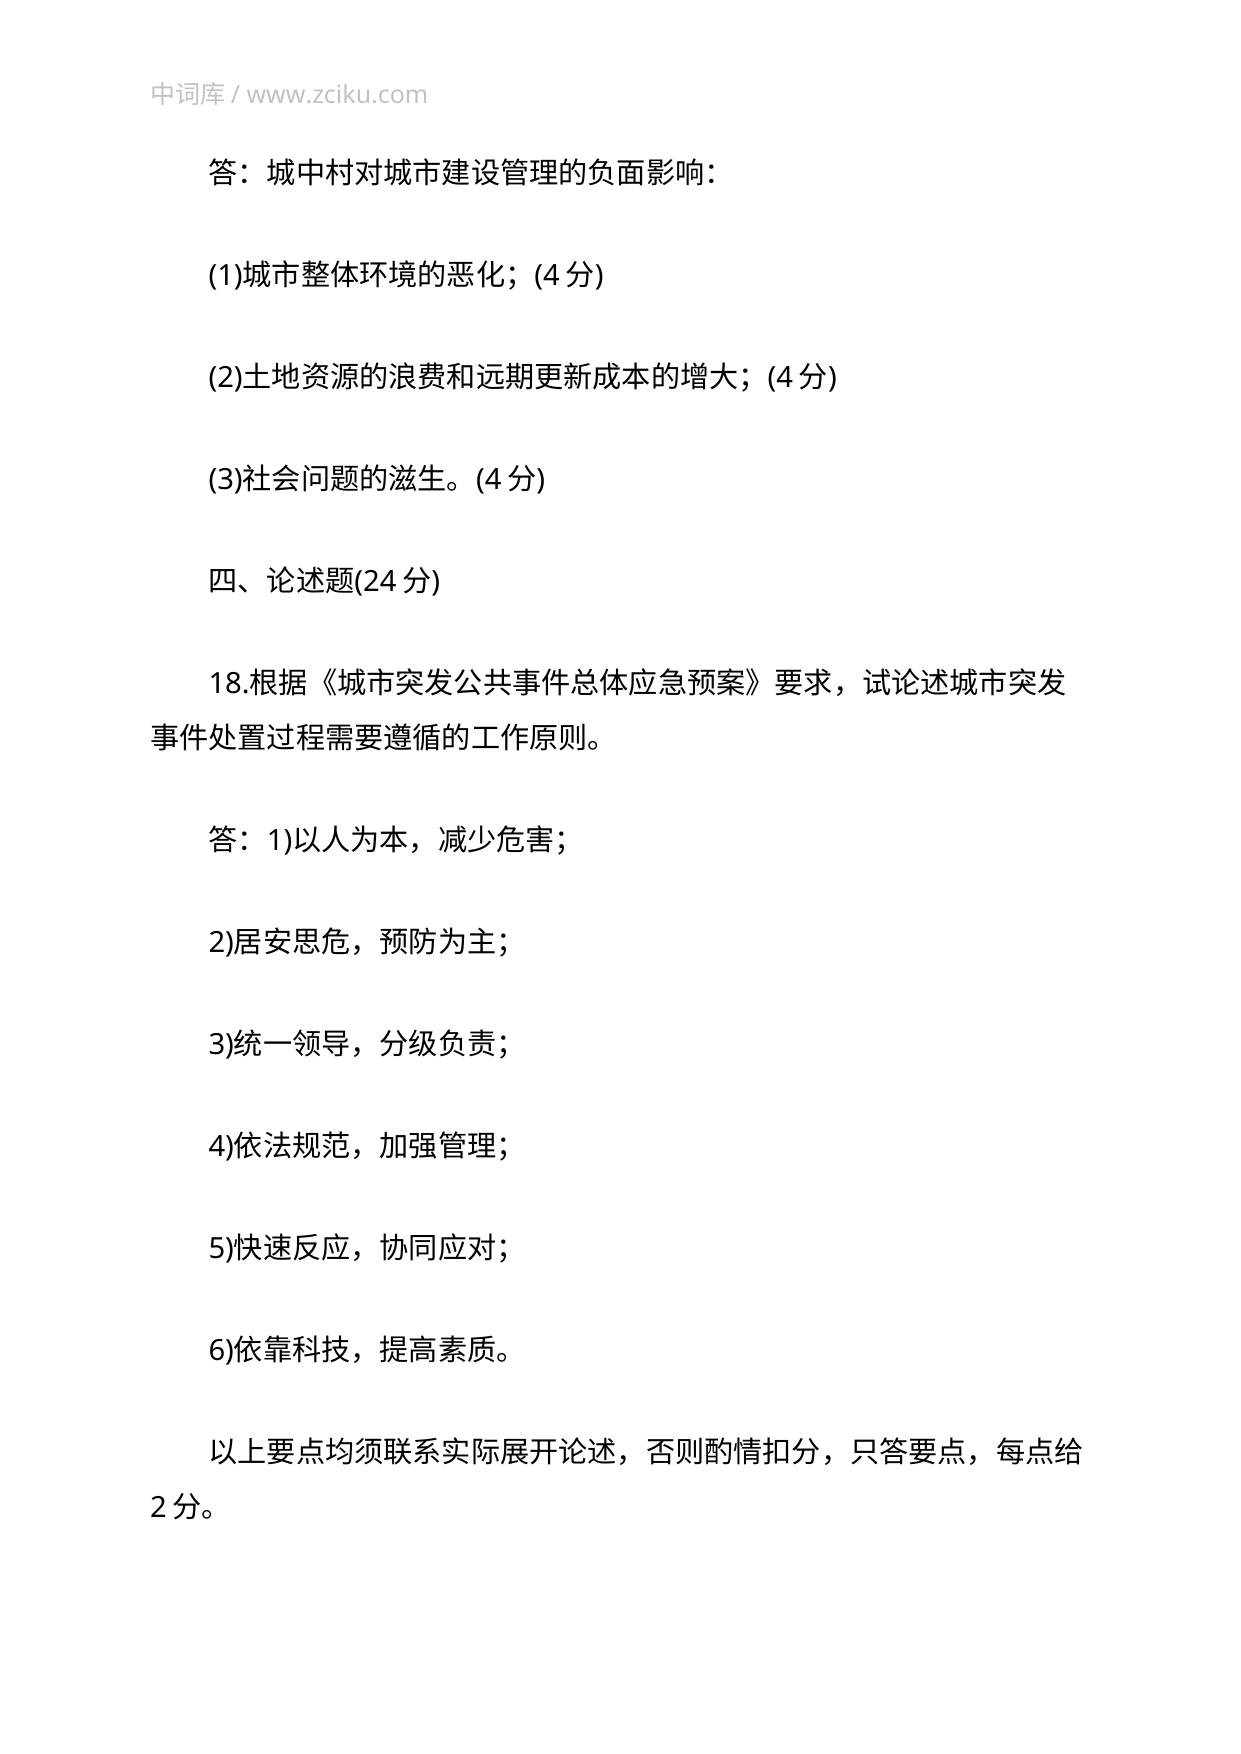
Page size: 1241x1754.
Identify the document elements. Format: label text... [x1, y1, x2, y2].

text 2)居安思危，预防为主； [150, 918, 1090, 961]
text 四、论述题(24分) [150, 558, 1090, 600]
text (3)社会问题的滋生。(4分) [150, 456, 1090, 498]
text 6)依靠科技，提高素质。 [150, 1326, 1090, 1369]
text 4)依法规范，加强管理； [150, 1122, 1090, 1165]
text 3)统一领导，分级负责； [150, 1020, 1090, 1063]
text 答：1)以人为本，减少危害； [150, 816, 1090, 859]
text 以上要点均须联系实际展开论述，否则酌情扣分，只答要点，每点给2分。 [150, 1428, 1090, 1526]
text (1)城市整体环境的恶化；(4分) [150, 252, 1090, 294]
text (2)土地资源的浪费和远期更新成本的增大；(4分) [150, 354, 1090, 396]
text 5)快速反应，协同应对； [150, 1224, 1090, 1267]
text 答：城中村对城市建设管理的负面影响： [150, 150, 1090, 192]
text 18.根据《城市突发公共事件总体应急预案》要求，试论述城市突发事件处置过程需要遵循的工作原则。 [150, 660, 1090, 757]
